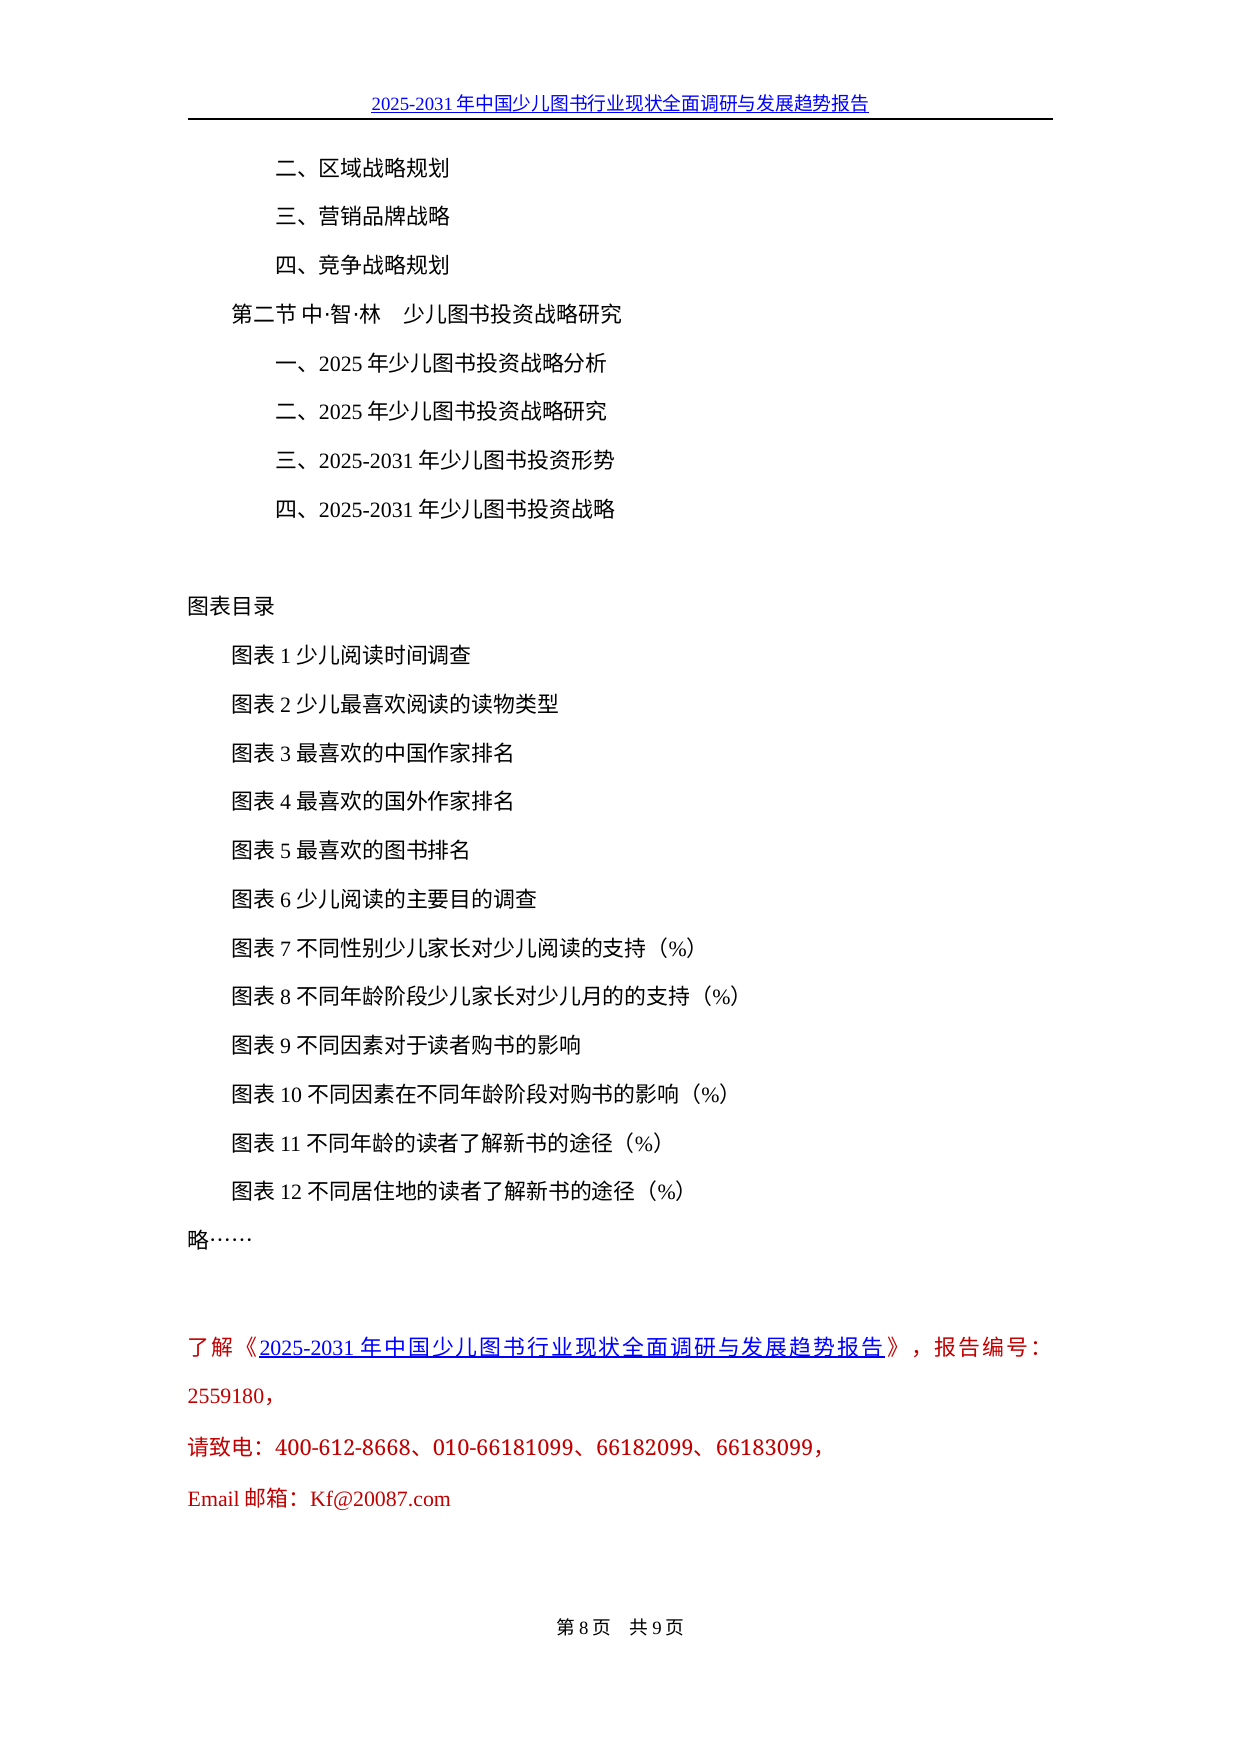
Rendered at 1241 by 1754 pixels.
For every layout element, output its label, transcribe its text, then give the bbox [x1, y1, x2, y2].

text 请致电：400-612-8668、010-66181099、66182099、66183099， [187, 1429, 1053, 1462]
text Email邮箱：Kf@20087.com [187, 1481, 1053, 1513]
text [187, 150, 1053, 1255]
text 了解《2025-2031年中国少儿图书行业现状全面调研与发展趋势报告》，报告编号：2559180， [187, 1329, 1053, 1410]
